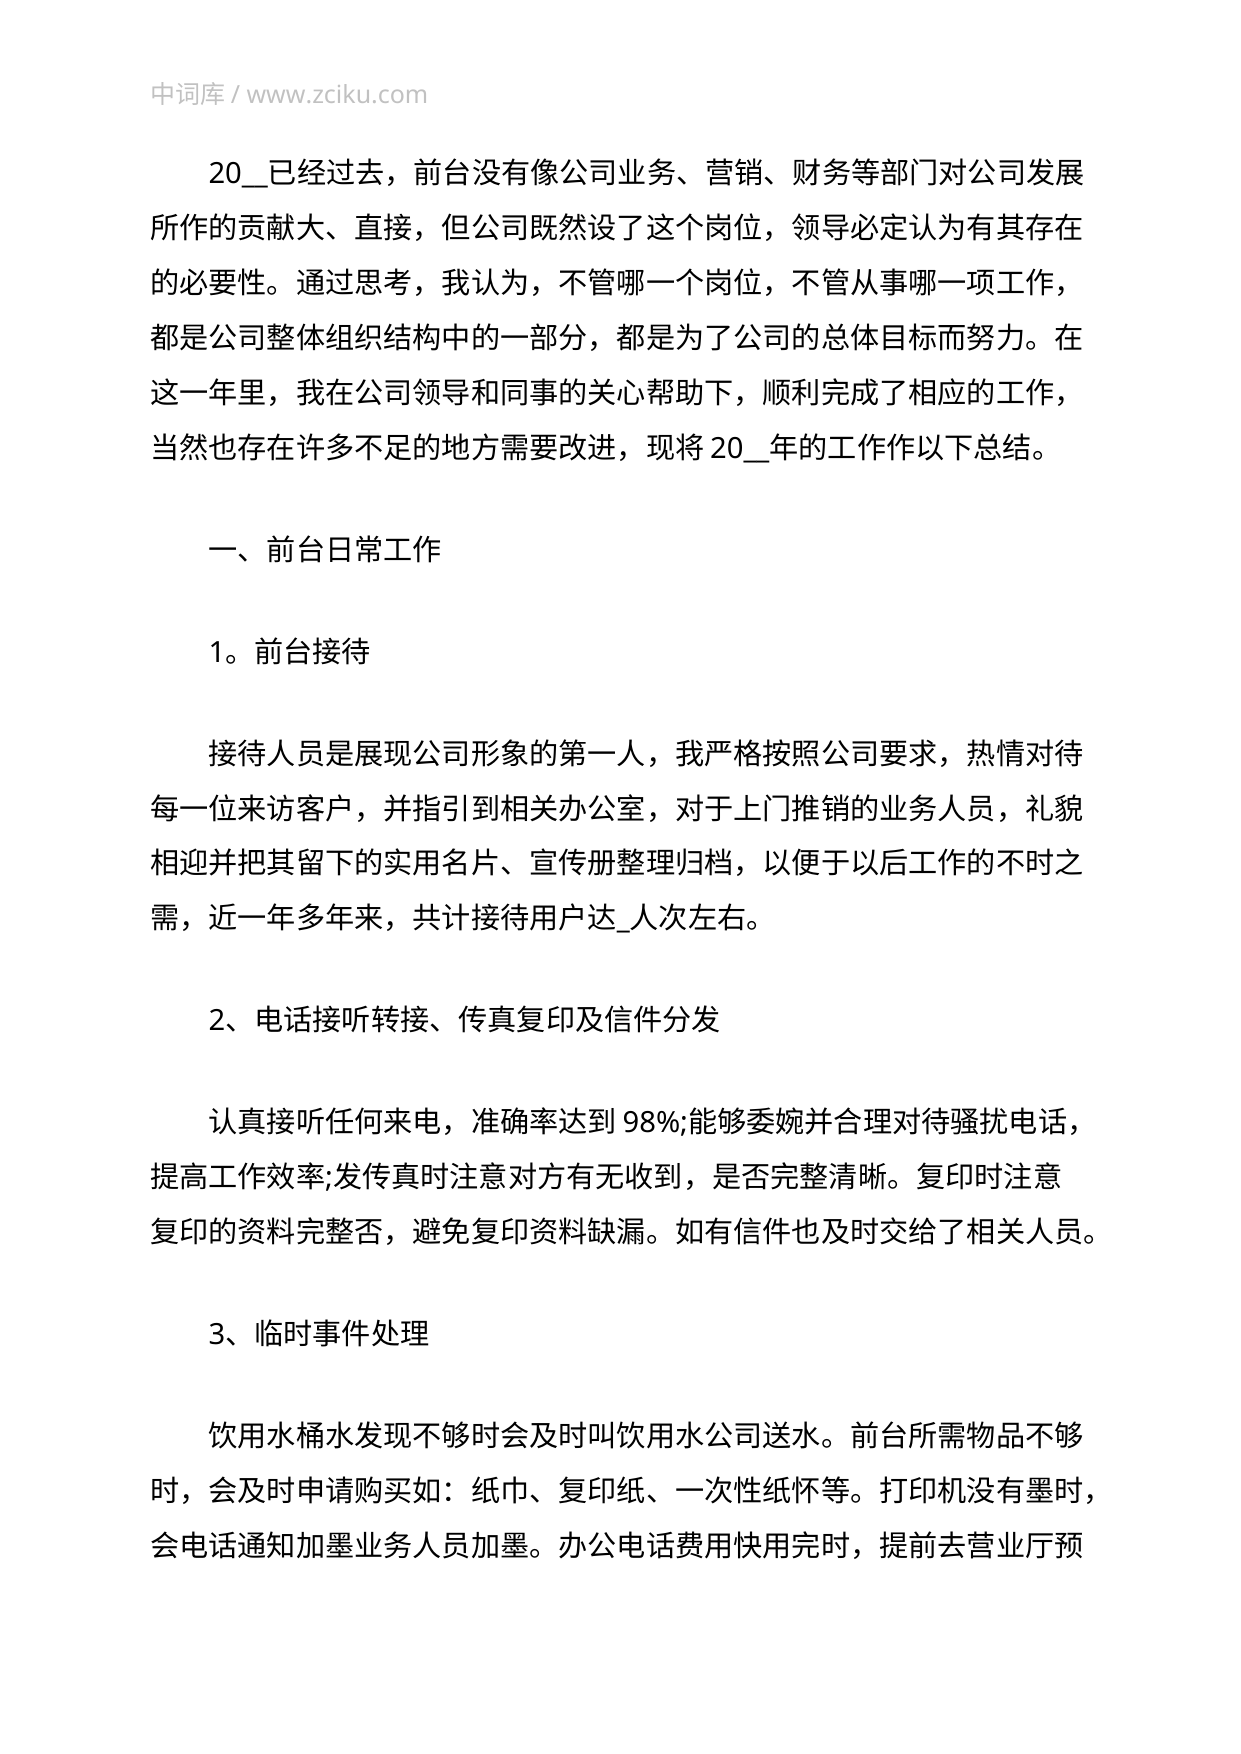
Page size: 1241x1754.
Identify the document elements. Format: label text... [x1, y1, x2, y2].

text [150, 1413, 1090, 1565]
text 接待人员是展现公司形象的第一人，我严格按照公司要求，热情对待每一位来访客户，并指引到相关办公室，对于上门推销的业务人员，礼貌相迎并把其留下的实用名片、宣传册整理归档，以便于以后工作的不时之需，近一年多年来，共计接待用户达_人次左右。 [150, 730, 1090, 937]
text 一、前台日常工作 [150, 527, 1090, 569]
text 2、电话接听转接、传真复印及信件分发 [150, 997, 1090, 1039]
text 20__已经过去，前台没有像公司业务、营销、财务等部门对公司发展所作的贡献大、直接，但公司既然设了这个岗位，领导必定认为有其存在的必要性。通过思考，我认为，不管哪一个岗位，不管从事哪一项工作，都是公司整体组织结构中的一部分，都是为了公司的总体目标而努力。在这一年里，我在公司领导和同事的关心帮助下，顺利完成了相应的工作，当然也存在许多不足的地方需要改进，现将20__年的工作作以下总结。 [150, 150, 1090, 467]
text 3、临时事件处理 [150, 1311, 1090, 1353]
text 认真接听任何来电，准确率达到98%;能够委婉并合理对待骚扰电话，提高工作效率;发传真时注意对方有无收到，是否完整清晰。复印时注意复印的资料完整否，避免复印资料缺漏。如有信件也及时交给了相关人员。 [150, 1099, 1090, 1251]
text 1。前台接待 [150, 628, 1090, 671]
